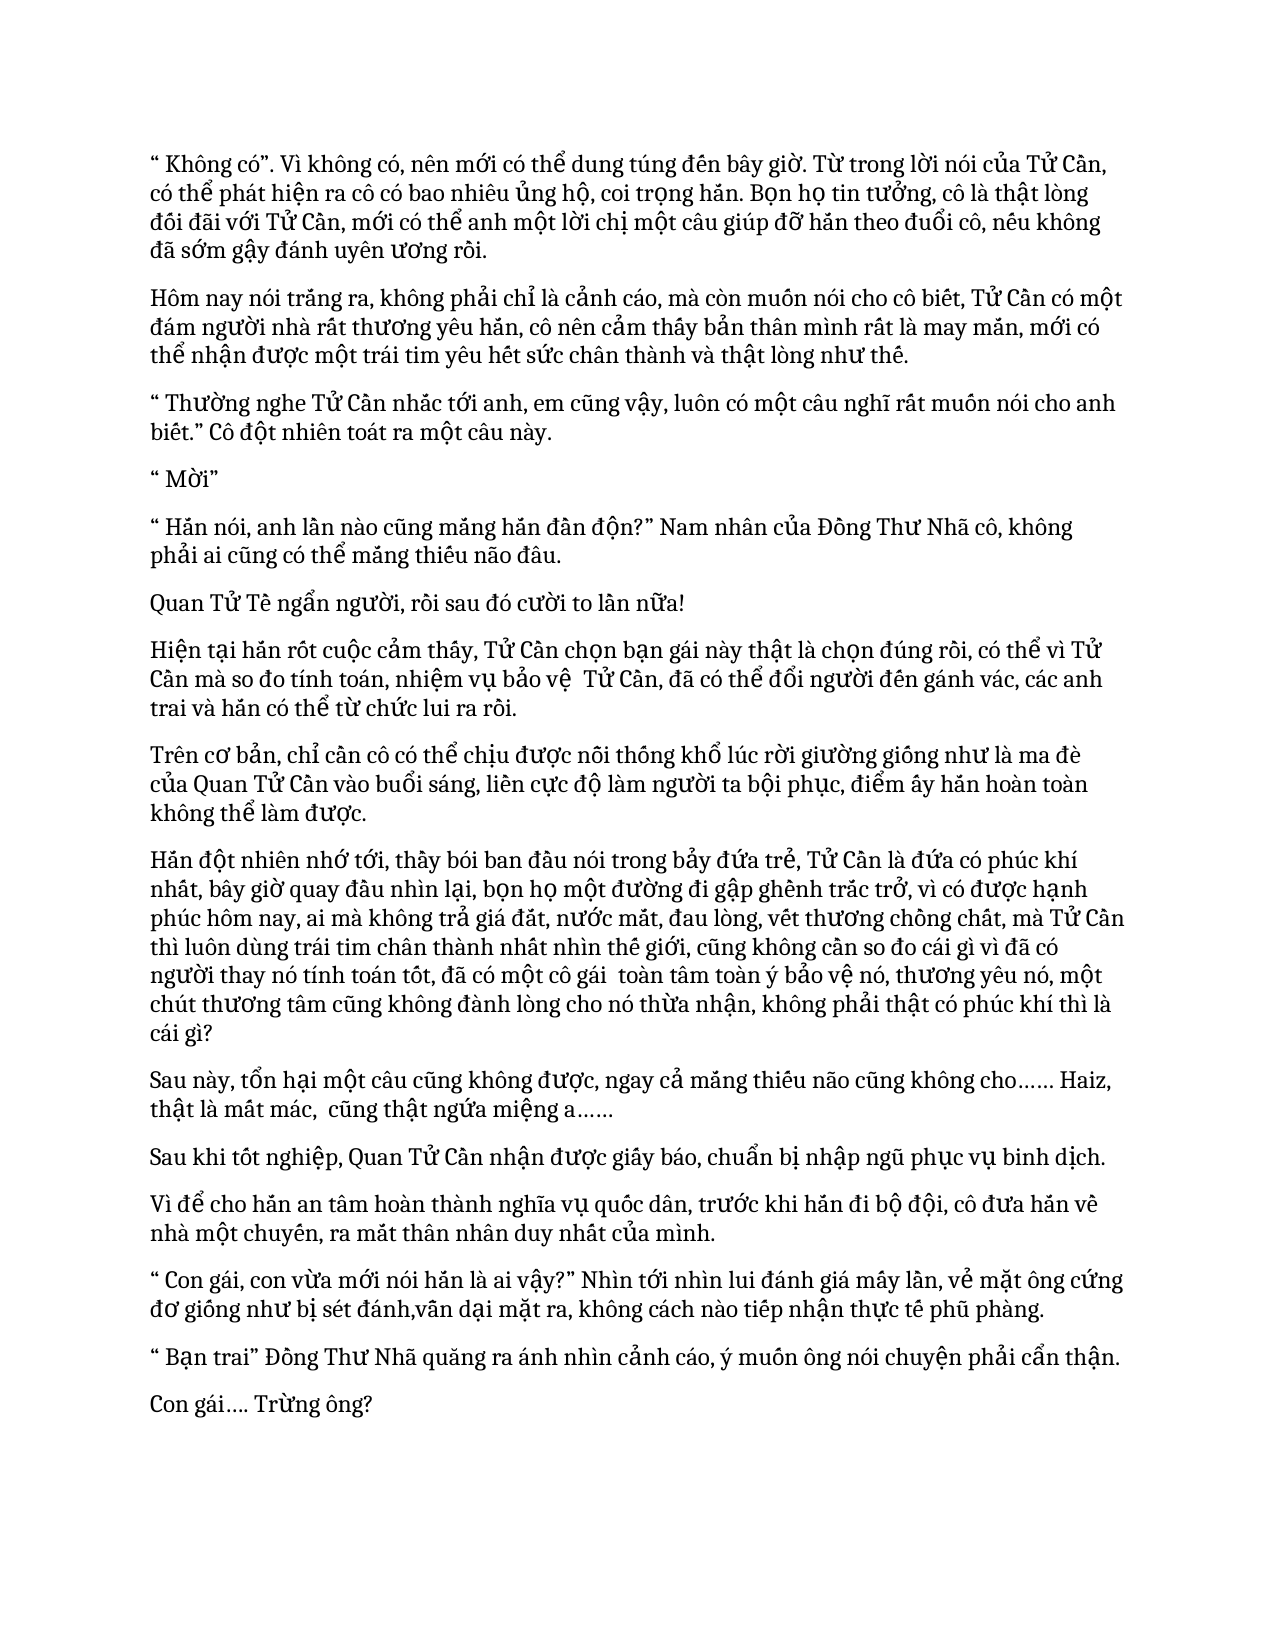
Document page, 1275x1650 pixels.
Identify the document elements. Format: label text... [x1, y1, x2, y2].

text Sau khi tốt nghiệp, Quan Tử Cần nhận được giấy báo, chuẩn bị nhập ngũ phục vụ binh dịch. [150, 1142, 1125, 1171]
text “ Không có”. Vì không có, nên mới có thể dung túng đến bây giờ. Từ trong lời nói của Tử Cần, có thể phát hiện ra cô có bao nhiêu ủng hộ, coi trọng hắn. Bọn họ tin tưởng, cô là thật lòng đối đãi với Tử Cần, mới có thể anh một lời chị một câu giúp đỡ hắn theo đuổi cô, nếu không đã sớm gậy đánh uyên ương rồi. [150, 150, 1125, 265]
text “ Con gái, con vừa mới nói hắn là ai vậy?” Nhìn tới nhìn lui đánh giá mấy lần, vẻ mặt ông cứng đơ giống như bị sét đánh,vẫn dại mặt ra, không cách nào tiếp nhận thực tế phũ phàng. [150, 1266, 1125, 1324]
text “ Mời” [150, 465, 1125, 494]
text Vì để cho hắn an tâm hoàn thành nghĩa vụ quốc dân, trước khi hắn đi bộ đội, cô đưa hắn về nhà một chuyến, ra mắt thân nhân duy nhất của mình. [150, 1190, 1125, 1247]
text Trên cơ bản, chỉ cần cô có thể chịu được nỗi thống khổ lúc rời giường giống như là ma đè của Quan Tử Cần vào buổi sáng, liền cực độ làm người ta bội phục, điểm ấy hắn hoàn toàn không thể làm được. [150, 741, 1125, 827]
text Hắn đột nhiên nhớ tới, thầy bói ban đầu nói trong bảy đứa trẻ, Tử Cần là đứa có phúc khí nhất, bây giờ quay đầu nhìn lại, bọn họ một đường đi gập ghềnh trắc trở, vì có được hạnh phúc hôm nay, ai mà không trả giá đắt, nước mắt, đau lòng, vết thương chồng chất, mà Tử Cần thì luôn dùng trái tim chân thành nhất nhìn thế giới, cũng không cần so đo cái gì vì đã có người thay nó tính toán tốt, đã có một cô gái toàn tâm toàn ý bảo vệ nó, thương yêu nó, một chút thương tâm cũng không đành lòng cho nó thừa nhận, không phải thật có phúc khí thì là cái gì? [150, 846, 1125, 1047]
text “ Hắn nói, anh lần nào cũng mắng hắn đần độn?” Nam nhân của Đồng Thư Nhã cô, không phải ai cũng có thể mắng thiếu não đâu. [150, 512, 1125, 570]
text Hôm nay nói trắng ra, không phải chỉ là cảnh cáo, mà còn muốn nói cho cô biết, Tử Cần có một đám người nhà rất thương yêu hắn, cô nên cảm thấy bản thân mình rất là may mắn, mới có thể nhận được một trái tim yêu hết sức chân thành và thật lòng như thế. [150, 284, 1125, 370]
text Quan Tử Tề ngẩn người, rồi sau đó cười to lần nữa! [150, 589, 1125, 617]
text “ Bạn trai” Đồng Thư Nhã quăng ra ánh nhìn cảnh cáo, ý muốn ông nói chuyện phải cẩn thận. [150, 1342, 1125, 1371]
text “ Thường nghe Tử Cần nhắc tới anh, em cũng vậy, luôn có một câu nghĩ rất muốn nói cho anh biết.” Cô đột nhiên toát ra một câu này. [150, 389, 1125, 446]
text Con gái…. Trừng ông? [150, 1390, 1125, 1419]
text Hiện tại hắn rốt cuộc cảm thấy, Tử Cần chọn bạn gái này thật là chọn đúng rồi, có thể vì Tử Cần mà so đo tính toán, nhiệm vụ bảo vệ Tử Cần, đã có thể đổi người đến gánh vác, các anh trai và hắn có thể từ chức lui ra rồi. [150, 636, 1125, 722]
text Sau này, tổn hại một câu cũng không được, ngay cả mắng thiếu não cũng không cho…… Haiz, thật là mất mác, cũng thật ngứa miệng a…… [150, 1066, 1125, 1124]
